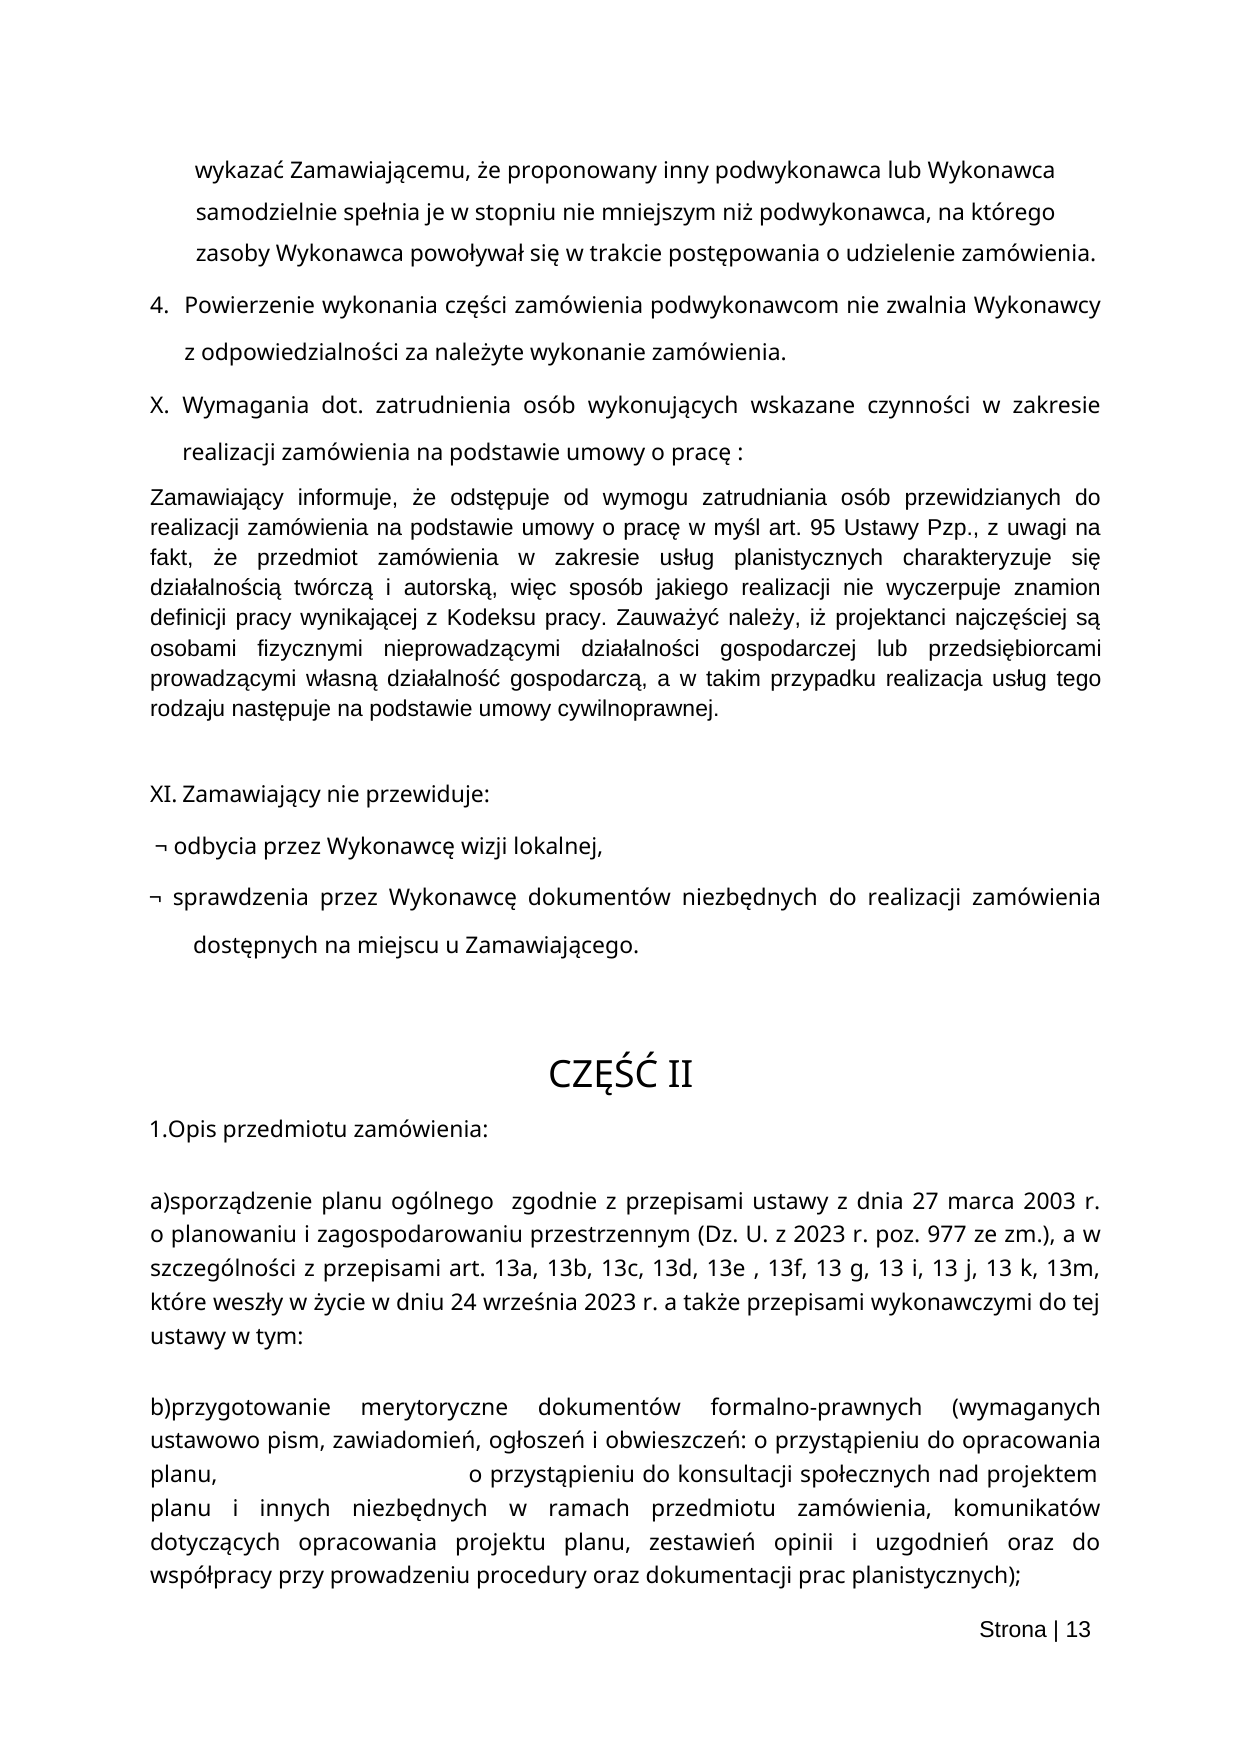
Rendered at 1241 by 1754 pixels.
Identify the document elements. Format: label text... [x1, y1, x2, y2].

text b)przygotowanie merytoryczne dokumentów formalno-prawnych (wymaganych ustawowo pism, zawiadomień, ogłoszeń i obwieszczeń: o przystąpieniu do opracowania planu, o przystąpieniu do konsultacji społecznych nad projektem planu i innych niezbędnych w ramach przedmiotu zamówienia, komunikatów dotyczących opracowania projektu planu, zestawień opinii i uzgodnień oraz do współpracy przy prowadzeniu procedury oraz dokumentacji prac planistycznych); [150, 1390, 1102, 1590]
text wykazać Zamawiającemu, że proponowany inny podwykonawca lub Wykonawca samodzielnie spełnia je w stopniu nie mniejszym niż podwykonawca, na którego zasoby Wykonawca powoływał się w trakcie postępowania o udzielenie zamówienia. [194, 154, 1102, 268]
list Wymagania dot. zatrudnienia osób wykonujących wskazane czynności w zakresie realizacji zamówienia na podstawie umowy o pracę : [150, 389, 1102, 468]
list Zamawiający nie przewiduje: [150, 778, 1102, 810]
subtitle CZĘŚĆ II [548, 1048, 1102, 1099]
text ¬ odbycia przez Wykonawcę wizji lokalnej, [148, 830, 1102, 861]
text ¬ sprawdzenia przez Wykonawcę dokumentów niezbędnych do realizacji zamówienia dostępnych na miejscu u Zamawiającego. [148, 881, 1102, 960]
text a)sporządzenie planu ogólnego zgodnie z przepisami ustawy z dnia 27 marca 2003 r. o planowaniu i zagospodarowaniu przestrzennym (Dz. U. z 2023 r. poz. 977 ze zm.), a w szczególności z przepisami art. 13a, 13b, 13c, 13d, 13e , 13f, 13 g, 13 i, 13 j, 13 k, 13m, które weszły w życie w dniu 24 września 2023 r. a także przepisami wykonawczymi do tej ustawy w tym: [150, 1184, 1102, 1351]
text Zamawiający informuje, że odstępuje od wymogu zatrudniania osób przewidzianych do realizacji zamówienia na podstawie umowy o pracę w myśl art. 95 Ustawy Pzp., z uwagi na fakt, że przedmiot zamówienia w zakresie usług planistycznych charakteryzuje się działalnością twórczą i autorską, więc sposób jakiego realizacji nie wyczerpuje znamion definicji pracy wynikającej z Kodeksu pracy. Zauważyć należy, iż projektanci najczęściej są osobami fizycznymi nieprowadzącymi działalności gospodarczej lub przedsiębiorcami prowadzącymi własną działalność gospodarczą, a w takim przypadku realizacja usług tego rodzaju następuje na podstawie umowy cywilnoprawnej. [150, 483, 1102, 721]
text 1.Opis przedmiotu zamówienia: [148, 1113, 1102, 1145]
list Powierzenie wykonania części zamówienia podwykonawcom nie zwalnia Wykonawcy z odpowiedzialności za należyte wykonanie zamówienia. [150, 289, 1102, 367]
